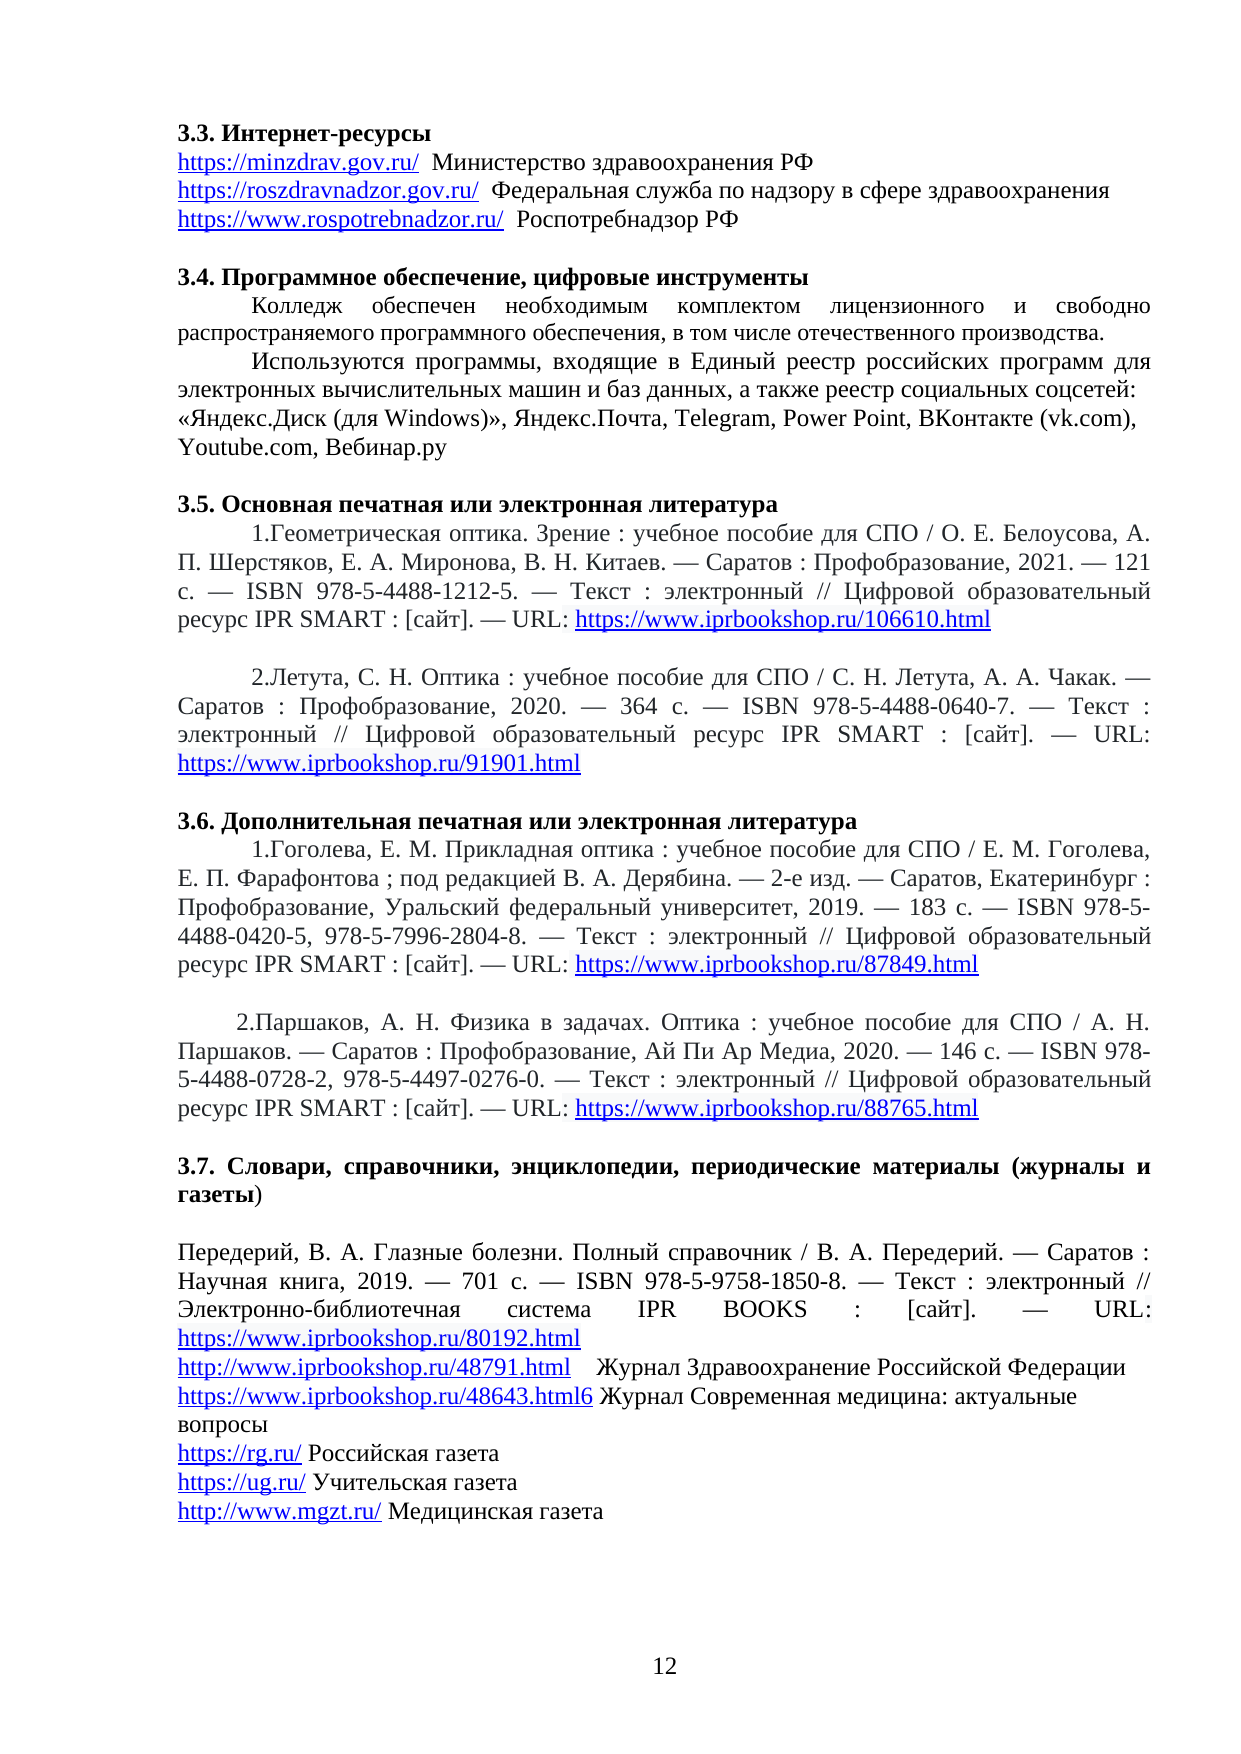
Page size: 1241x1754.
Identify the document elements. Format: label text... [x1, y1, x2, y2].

text 2.Паршаков, А. Н. Физика в задачах. Оптика : учебное пособие для СПО / А. Н. Паршаков. — Саратов : Профобразование, Ай Пи Ар Медиа, 2020. — 146 c. — ISBN 978-5-4488-0728-2, 978-5-4497-0276-0. — Текст : электронный // Цифровой образовательный ресурс IPR SMART : [сайт]. — URL: https://www.iprbookshop.ru/88765.html [177, 1007, 1152, 1122]
text 3.7. Словари, справочники, энциклопедии, периодические материалы (журналы и газеты) [177, 1151, 1152, 1208]
text https://roszdravnadzor.gov.ru/ Федеральная служба по надзору в сфере здравоохранения [177, 176, 1152, 204]
text 3.5. Основная печатная или электронная литература [177, 489, 1152, 518]
text http://www.mgzt.ru/ Медицинская газета [177, 1496, 1152, 1524]
text 3.3. Интернет-ресурсы [177, 118, 1152, 147]
text https://rg.ru/ Российская газета [301, 1438, 1152, 1467]
text https://ug.ru/ Учительская газета [177, 1467, 1152, 1496]
text 3.6. Дополнительная печатная или электронная литература [177, 806, 1152, 834]
text https://minzdrav.gov.ru/ Министерство здравоохранения РФ [177, 147, 1152, 176]
text Передерий, В. А. Глазные болезни. Полный справочник / В. А. Передерий. — Саратов : Научная книга, 2019. — 701 c. — ISBN 978-5-9758-1850-8. — Текст : электронный // Электронно-библиотечная система IPR BOOKS : [сайт]. — URL: https://www.iprbookshop.ru/80192.html [177, 1237, 1152, 1352]
text «Яндекс.Диск (для Windows)», Яндекс.Почта, Тelegram, Power Point, ВКонтакте (vk.com), Youtube.com, Вебинар.ру [177, 403, 1152, 461]
text https://www.rospotrebnadzor.ru/ Роспотребнадзор РФ [177, 204, 1152, 233]
text 1.Гоголева, Е. М. Прикладная оптика : учебное пособие для СПО / Е. М. Гоголева, Е. П. Фарафонтова ; под редакцией В. А. Дерябина. — 2-е изд. — Саратов, Екатеринбург : Профобразование, Уральский федеральный университет, 2019. — 183 c. — ISBN 978-5-4488-0420-5, 978-5-7996-2804-8. — Текст : электронный // Цифровой образовательный ресурс IPR SMART : [сайт]. — URL: https://www.iprbookshop.ru/87849.html [177, 834, 1152, 978]
text 2.Летута, С. Н. Оптика : учебное пособие для СПО / С. Н. Летута, А. А. Чакак. — Саратов : Профобразование, 2020. — 364 c. — ISBN 978-5-4488-0640-7. — Текст : электронный // Цифровой образовательный ресурс IPR SMART : [сайт]. — URL: https://www.iprbookshop.ru/91901.html [177, 662, 1152, 777]
text http://www.iprbookshop.ru/48791.html Журнал Здравоохранение Российской Федерации [177, 1352, 1152, 1381]
text 3.4. Программное обеспечение, цифровые инструменты [177, 262, 1152, 291]
text 1.Геометрическая оптика. Зрение : учебное пособие для СПО / О. Е. Белоусова, А. П. Шерстяков, Е. А. Миронова, В. Н. Китаев. — Саратов : Профобразование, 2021. — 121 c. — ISBN 978-5-4488-1212-5. — Текст : электронный // Цифровой образовательный ресурс IPR SMART : [сайт]. — URL: https://www.iprbookshop.ru/106610.html [177, 518, 1152, 633]
text Колледж обеспечен необходимым комплектом лицензионного и свободно распространяемого программного обеспечения, в том числе отечественного производства. [177, 291, 1152, 346]
text Используются программы, входящие в Единый реестр российских программ для электронных вычислительных машин и баз данных, а также реестр социальных соцсетей: [177, 346, 1152, 403]
text https://www.iprbookshop.ru/48643.html6 Журнал Современная медицина: актуальные вопросы [177, 1381, 1152, 1438]
